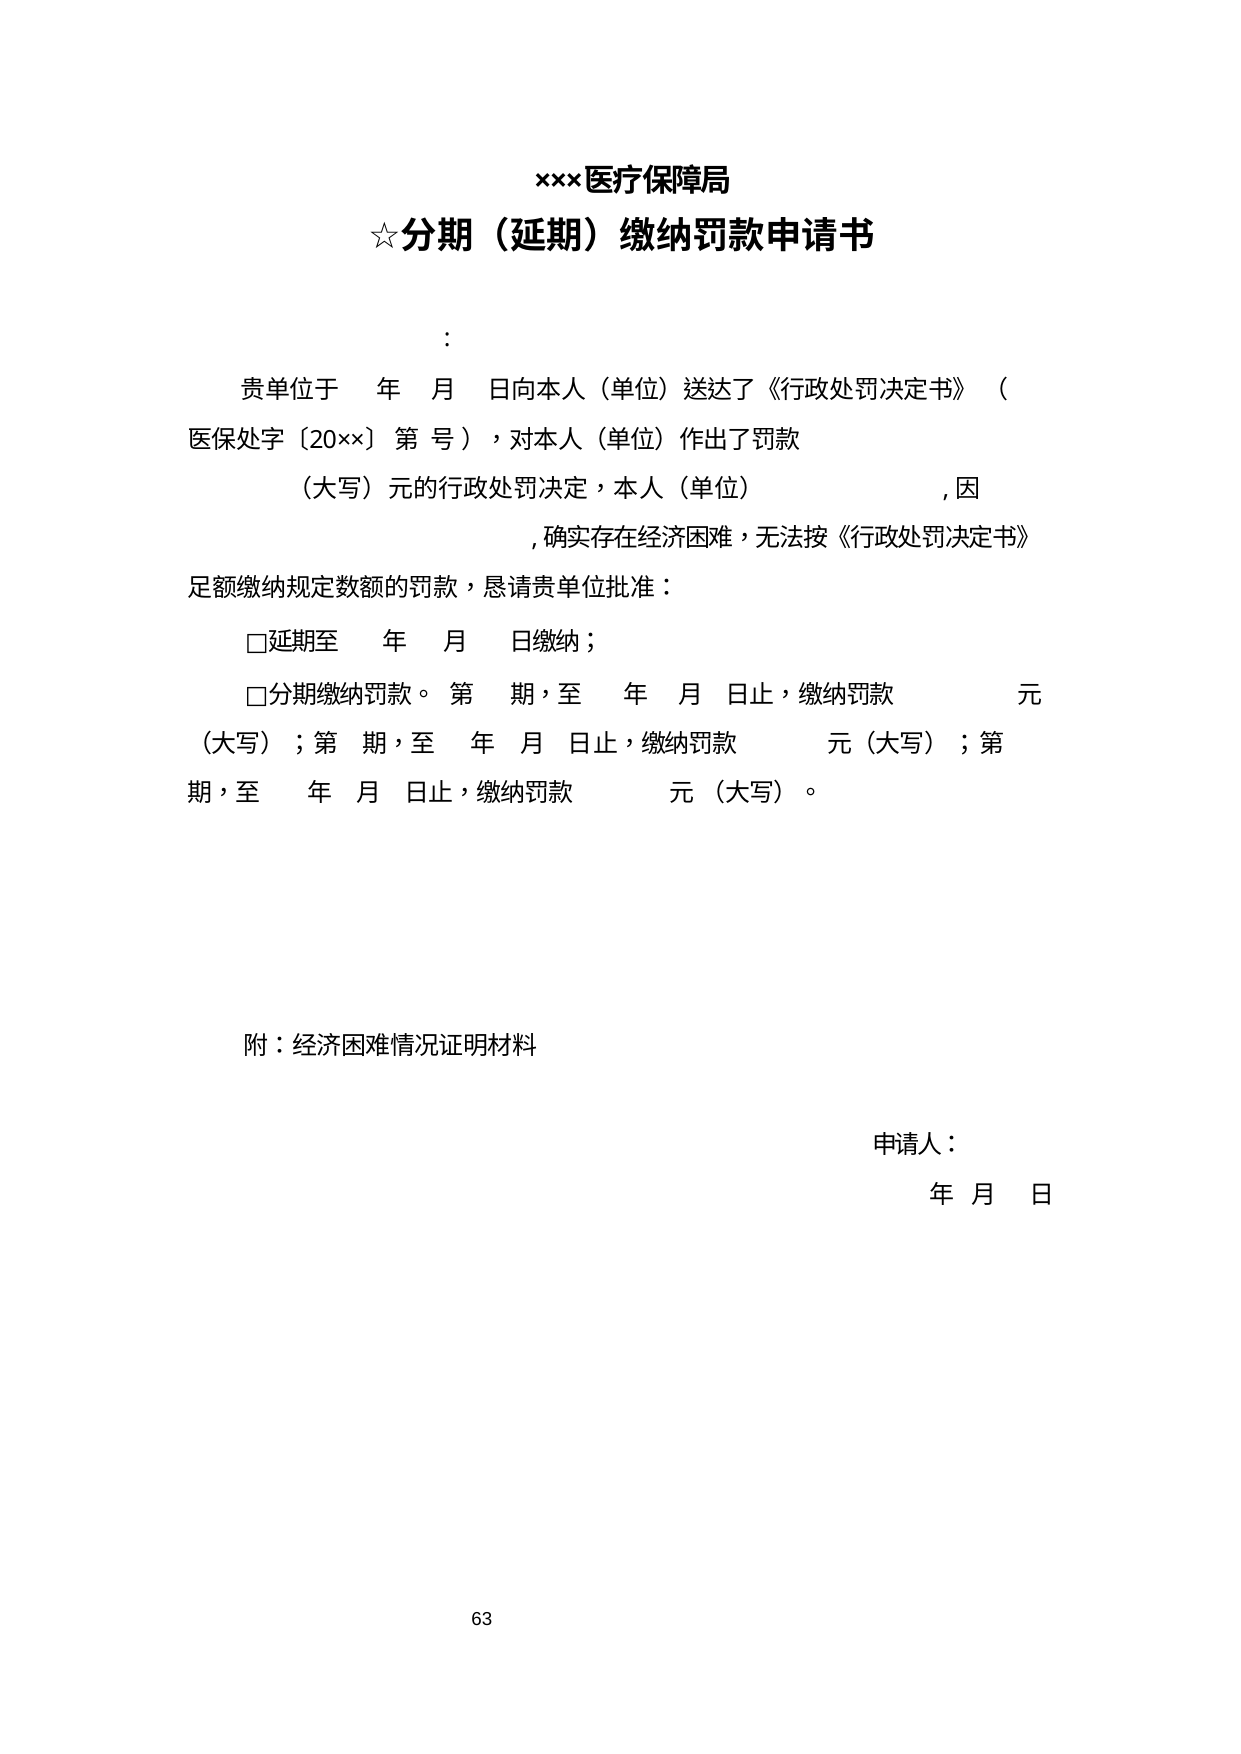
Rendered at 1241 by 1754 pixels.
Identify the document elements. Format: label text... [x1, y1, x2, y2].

subtitle ☆分期（延期）缴纳罚款申请书 [186, 211, 1056, 258]
text : [187, 319, 1056, 353]
text □分期缴纳罚款。 第 期，至 年 月 日止，缴纳罚款 元（大写）；第 期，至 年 月 日止，缴纳罚款 元（大写）；第 期，至 年 月 日止，缴纳罚款 元 （大写）。 [187, 677, 1050, 808]
text 申请人： [872, 1128, 1056, 1159]
text 年 月 日 [186, 1179, 1056, 1210]
text ×××医疗保障局 [533, 161, 1056, 199]
text 附：经济困难情况证明材料 [243, 1030, 1056, 1061]
text □延期至 年 月 日缴纳； [245, 625, 1056, 656]
text 贵单位于 年 月 日向本人（单位）送达了《行政处罚决定书》 （ 医保处字〔20××〕 第 号 ），对本人（单位）作出了罚款 （大写）元的行政处罚决定，本人（单位） , 因 , 确实存在经济困难，无法按《行政处罚决定书》 足额缴纳规定数额的罚款，恳请贵单位批准： [187, 370, 1052, 603]
